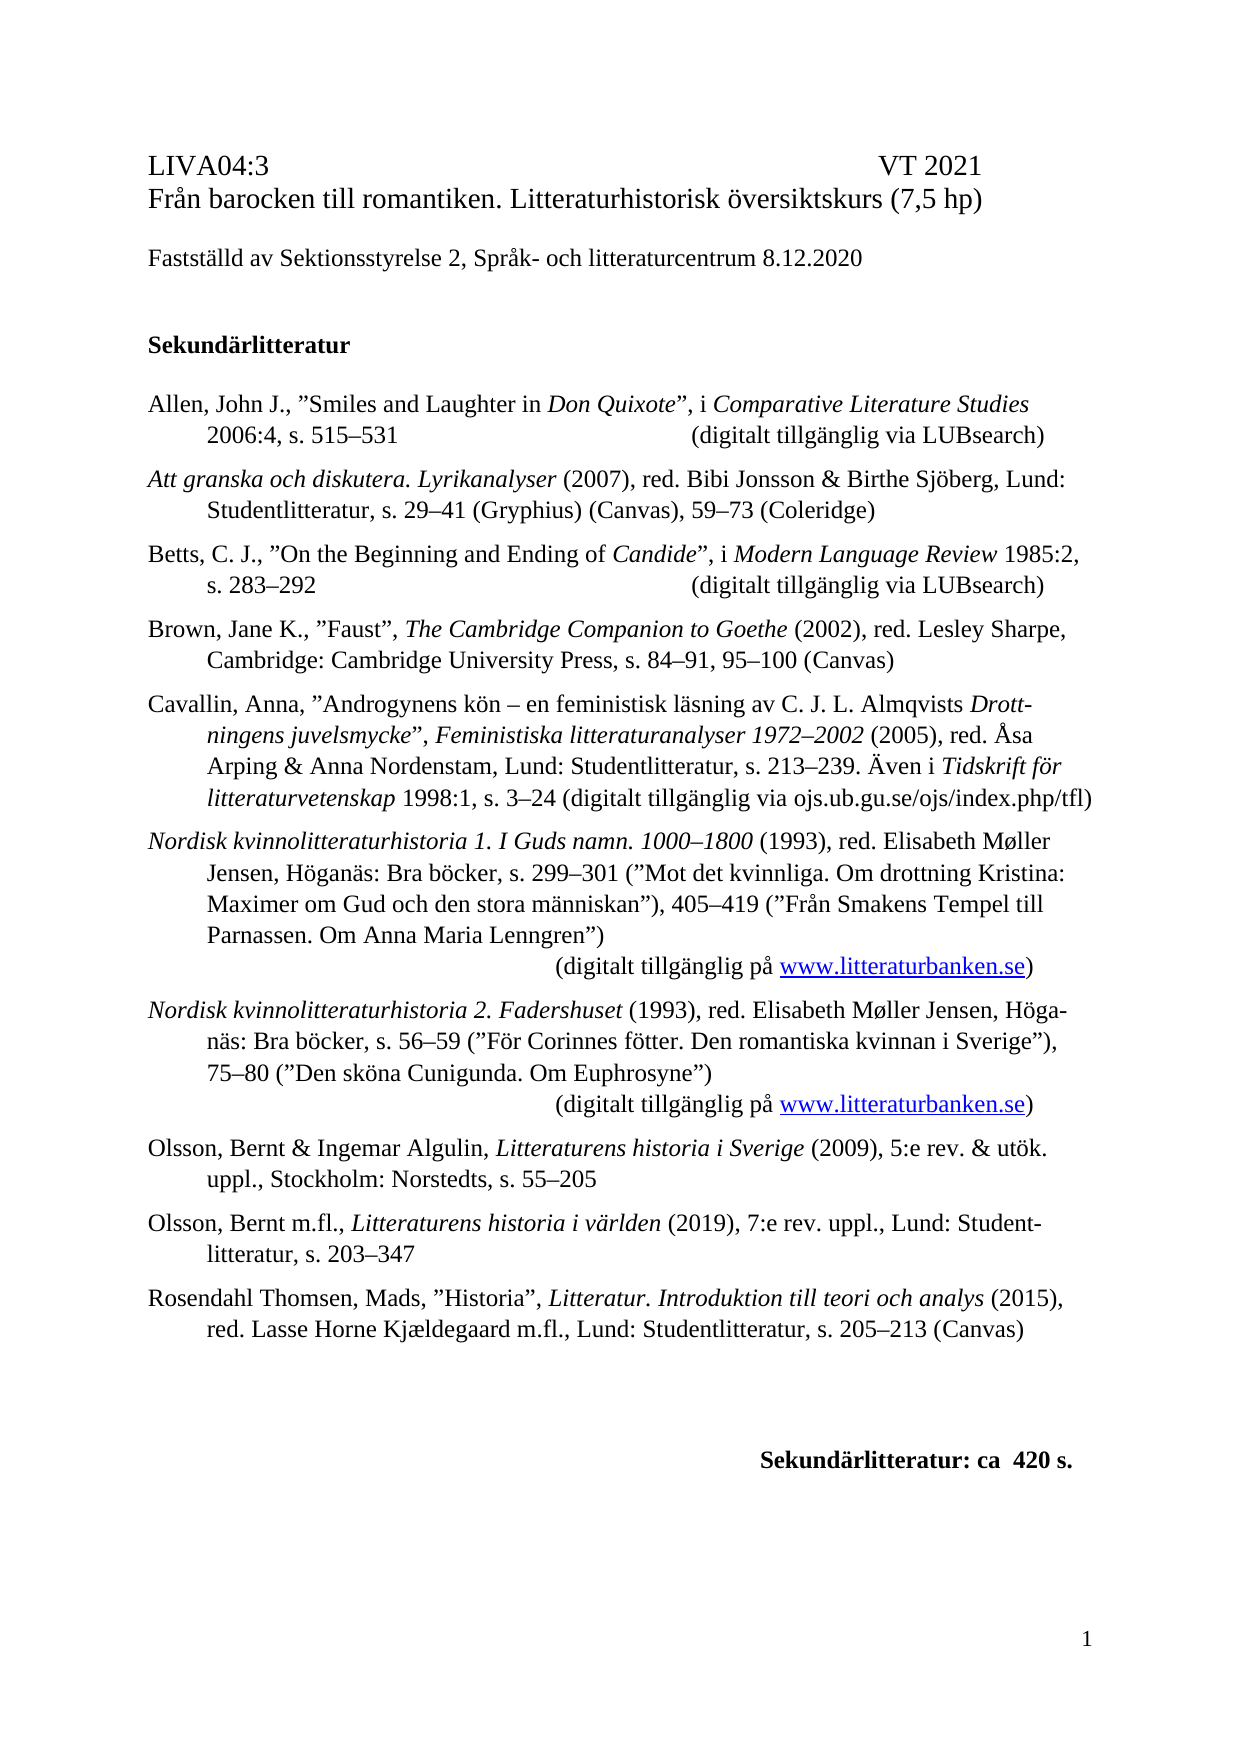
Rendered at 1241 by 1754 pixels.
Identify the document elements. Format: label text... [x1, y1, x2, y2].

text Nordisk kvinnolitteraturhistoria 2. Fadershuset (1993), red. Elisabeth Møller Jensen, Höga-näs: Bra böcker, s. 56–59 (”För Corinnes fötter. Den romantiska kvinnan i Sverige”), 75–80 (”Den sköna Cunigunda. Om Euphrosyne”) (digitalt tillgänglig på www.litteraturbanken.se) [148, 993, 1093, 1118]
text Sekundärlitteratur: ca 420 s. [148, 1445, 1093, 1473]
text Betts, C. J., ”On the Beginning and Ending of Candide”, i Modern Language Review 1985:2, s. 283–292 (digitalt tillgänglig via LUBsearch) [148, 537, 1093, 600]
text Brown, Jane K., ”Faust”, The Cambridge Companion to Goethe (2002), red. Lesley Sharpe, Cambridge: Cambridge University Press, s. 84–91, 95–100 (Canvas) [148, 612, 1093, 675]
text Olsson, Bernt m.fl., Litteraturens historia i världen (2019), 7:e rev. uppl., Lund: Student-litteratur, s. 203–347 [148, 1206, 1093, 1268]
text Cavallin, Anna, ”Androgynens kön – en feministisk läsning av C. J. L. Almqvists Drott-ningens juvelsmycke”, Feministiska litteraturanalyser 1972–2002 (2005), red. Åsa Arping & Anna Nordenstam, Lund: Studentlitteratur, s. 213–239. Även i Tidskrift för litteraturvetenskap 1998:1, s. 3–24 (digitalt tillgänglig via ojs.ub.gu.se/ojs/index.php/tfl) [148, 687, 1093, 812]
text Rosendahl Thomsen, Mads, ”Historia”, Litteratur. Introduktion till teori och analys (2015), red. Lasse Horne Kjældegaard m.fl., Lund: Studentlitteratur, s. 205–213 (Canvas) [148, 1281, 1093, 1375]
text LIVA04:3 VT 2021 [148, 148, 1093, 181]
text Sekundärlitteratur [148, 330, 1093, 358]
text Olsson, Bernt & Ingemar Algulin, Litteraturens historia i Sverige (2009), 5:e rev. & utök. uppl., Stockholm: Norstedts, s. 55–205 [148, 1131, 1093, 1193]
text Från barocken till romantiken. Litteraturhistorisk översiktskurs (7,5 hp) [148, 181, 1093, 215]
text Fastställd av Sektionsstyrelse 2, Språk- och litteraturcentrum 8.12.2020 [148, 243, 1093, 272]
text Nordisk kvinnolitteraturhistoria 1. I Guds namn. 1000–1800 (1993), red. Elisabeth Møller Jensen, Höganäs: Bra böcker, s. 299–301 (”Mot det kvinnliga. Om drottning Kristina: Maximer om Gud och den stora människan”), 405–419 (”Från Smakens Tempel till Parnassen. Om Anna Maria Lenngren”) (digitalt tillgänglig på www.litteraturbanken.se) [148, 825, 1093, 981]
text Allen, John J., ”Smiles and Laughter in Don Quixote”, i Comparative Literature Studies 2006:4, s. 515–531 (digitalt tillgänglig via LUBsearch) [148, 387, 1093, 450]
text Att granska och diskutera. Lyrikanalyser (2007), red. Bibi Jonsson & Birthe Sjöberg, Lund: Studentlitteratur, s. 29–41 (Gryphius) (Canvas), 59–73 (Coleridge) [148, 462, 1093, 525]
